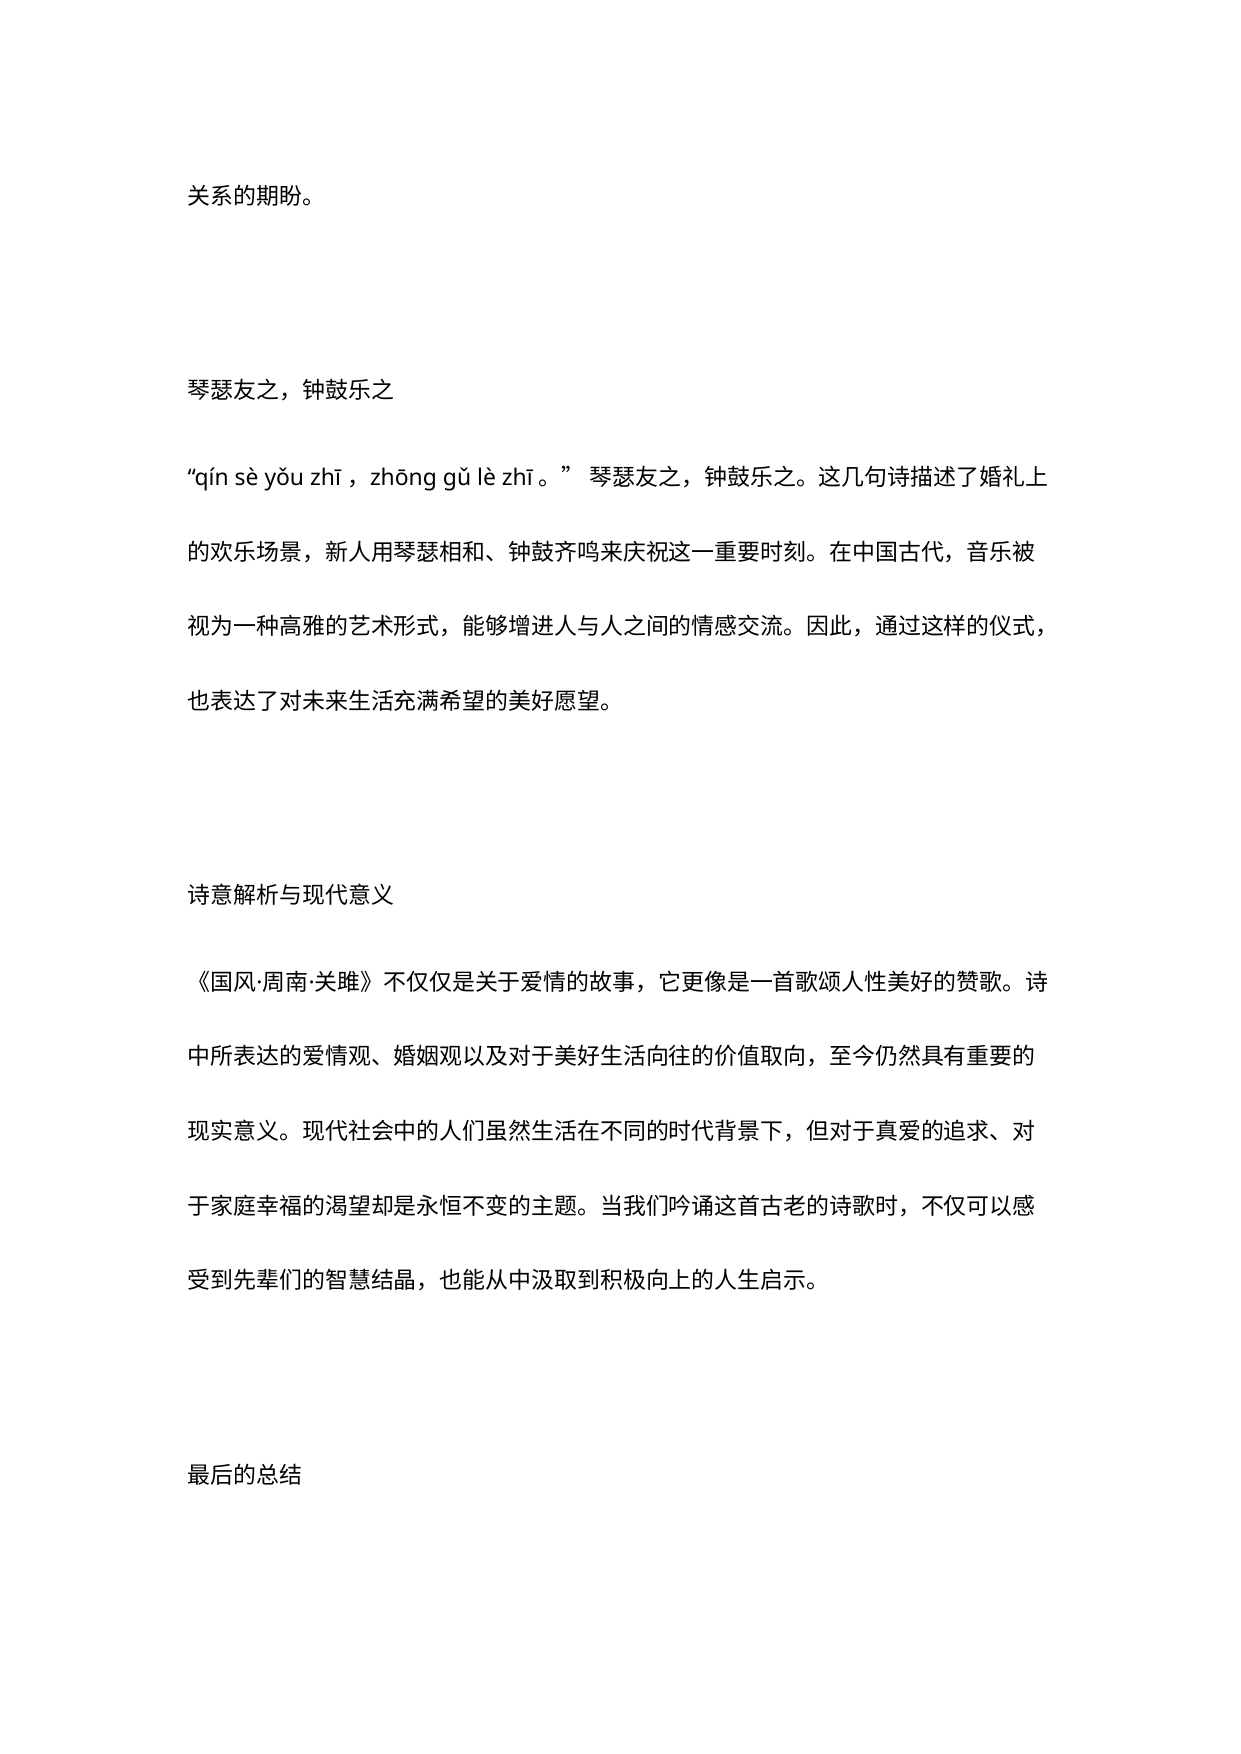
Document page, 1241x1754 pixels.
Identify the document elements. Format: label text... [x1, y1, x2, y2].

text 《国风·周南·关雎》不仅仅是关于爱情的故事，它更像是一首歌颂人性美好的赞歌。诗中所表达的爱情观、婚姻观以及对于美好生活向往的价值取向，至今仍然具有重要的现实意义。现代社会中的人们虽然生活在不同的时代背景下，但对于真爱的追求、对于家庭幸福的渴望却是永恒不变的主题。当我们吟诵这首古老的诗歌时，不仅可以感受到先辈们的智慧结晶，也能从中汲取到积极向上的人生启示。 [187, 948, 1053, 1311]
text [187, 162, 1053, 227]
text 琴瑟友之，钟鼓乐之 [187, 356, 1053, 421]
text “qín sè yǒu zhī ，zhōng gǔ lè zhī 。” 琴瑟友之，钟鼓乐之。这几句诗描述了婚礼上的欢乐场景，新人用琴瑟相和、钟鼓齐鸣来庆祝这一重要时刻。在中国古代，音乐被视为一种高雅的艺术形式，能够增进人与人之间的情感交流。因此，通过这样的仪式，也表达了对未来生活充满希望的美好愿望。 [187, 443, 1053, 732]
text 最后的总结 [187, 1441, 1053, 1506]
text 诗意解析与现代意义 [187, 861, 1053, 926]
